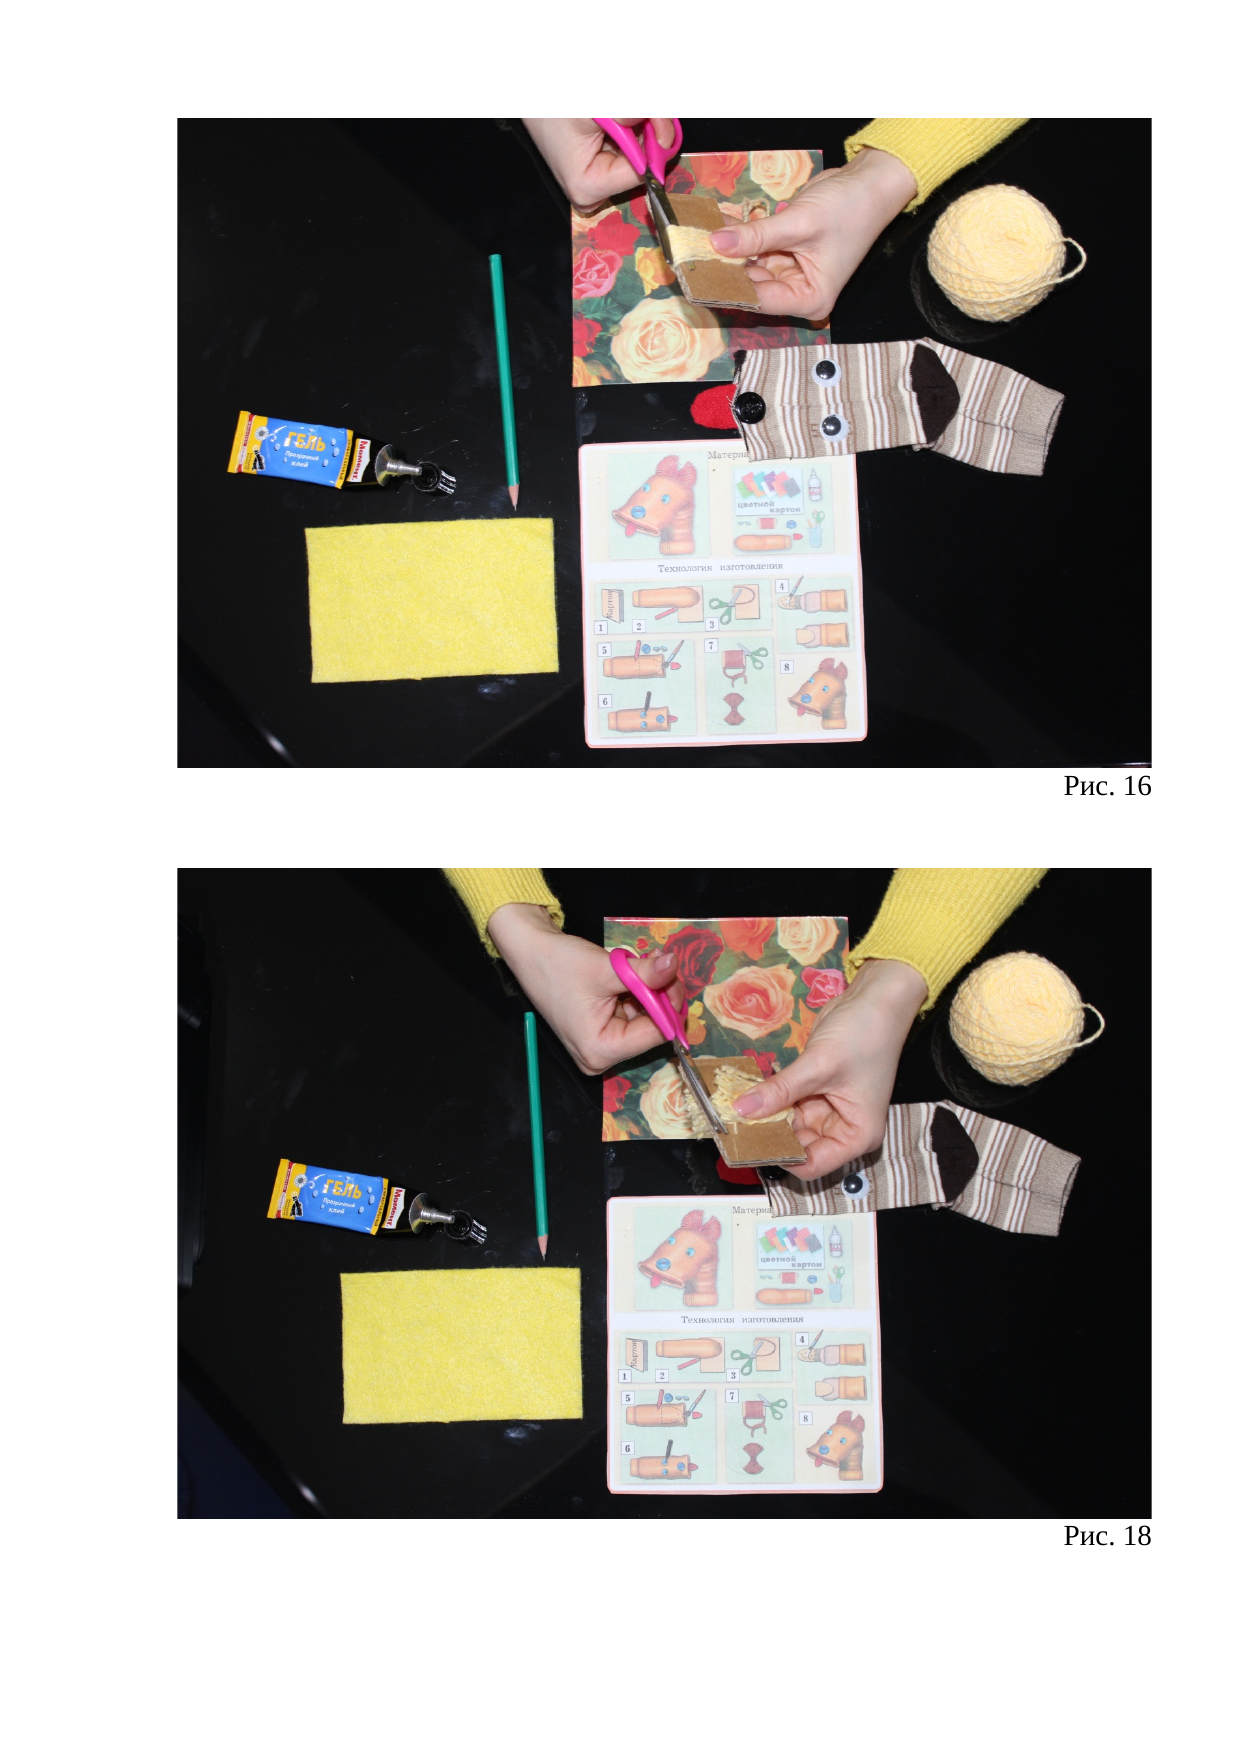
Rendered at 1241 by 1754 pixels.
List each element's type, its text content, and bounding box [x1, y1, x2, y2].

text Рис. 18 [177, 1519, 1152, 1552]
picture [177, 118, 1152, 768]
text Рис. 16 [177, 768, 1152, 801]
picture [177, 868, 1152, 1519]
